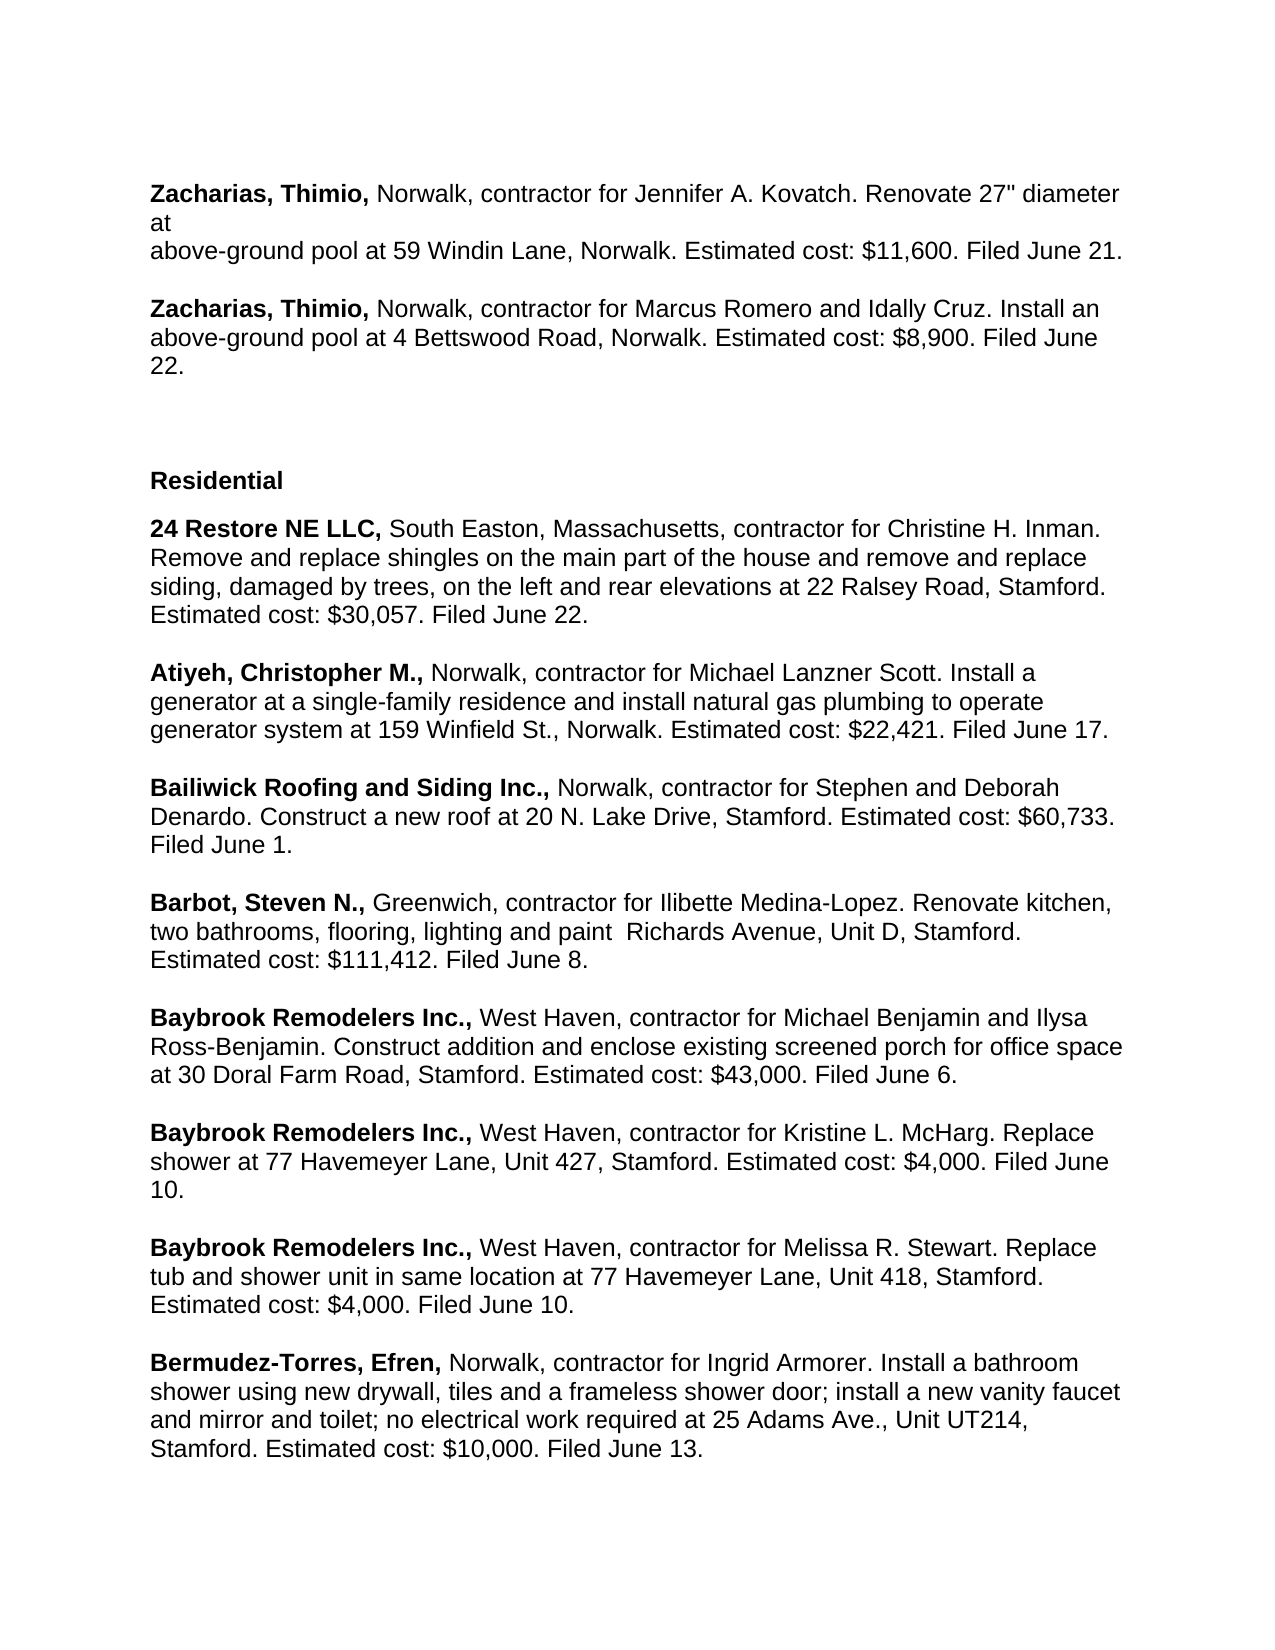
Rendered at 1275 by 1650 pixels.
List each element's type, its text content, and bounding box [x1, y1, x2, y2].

text Atiyeh, Christopher M., Norwalk, contractor for Michael Lanzner Scott. Install a generator at a single-family residence and install natural gas plumbing to operate generator system at 159 Winfield St., Norwalk. Estimated cost: $22,421. Filed June 17. [150, 658, 1125, 744]
text Barbot, Steven N., Greenwich, contractor for Ilibette Medina-Lopez. Renovate kitchen, two bathrooms, flooring, lighting and paint Richards Avenue, Unit D, Stamford. Estimated cost: $111,412. Filed June 8. [150, 888, 1125, 974]
text Bailiwick Roofing and Siding Inc., Norwalk, contractor for Stephen and Deborah Denardo. Construct a new roof at 20 N. Lake Drive, Stamford. Estimated cost: $60,733. Filed June 1. [150, 773, 1125, 859]
text Residential [150, 466, 1125, 495]
text Zacharias, Thimio, Norwalk, contractor for Jennifer A. Kovatch. Renovate 27" diameter at [150, 179, 1125, 236]
text Bermudez-Torres, Efren, Norwalk, contractor for Ingrid Armorer. Install a bathroom shower using new drywall, tiles and a frameless shower door; install a new vanity faucet and mirror and toilet; no electrical work required at 25 Adams Ave., Unit UT214, Stamford. Estimated cost: $10,000. Filed June 13. [150, 1348, 1125, 1463]
text Zacharias, Thimio, Norwalk, contractor for Marcus Romero and Idally Cruz. Install an above-ground pool at 4 Bettswood Road, Norwalk. Estimated cost: $8,900. Filed June 22. [150, 294, 1125, 380]
text Baybrook Remodelers Inc., West Haven, contractor for Kristine L. McHarg. Replace shower at 77 Havemeyer Lane, Unit 427, Stamford. Estimated cost: $4,000. Filed June 10. [150, 1118, 1125, 1204]
text Baybrook Remodelers Inc., West Haven, contractor for Michael Benjamin and Ilysa Ross-Benjamin. Construct addition and enclose existing screened porch for office space at 30 Doral Farm Road, Stamford. Estimated cost: $43,000. Filed June 6. [150, 1003, 1125, 1089]
text above-ground pool at 59 Windin Lane, Norwalk. Estimated cost: $11,600. Filed June 21. [150, 236, 1125, 265]
text 24 Restore NE LLC, South Easton, Massachusetts, contractor for Christine H. Inman. Remove and replace shingles on the main part of the house and remove and replace siding, damaged by trees, on the left and rear elevations at 22 Ralsey Road, Stamford. Estimated cost: $30,057. Filed June 22. [150, 514, 1125, 629]
text Baybrook Remodelers Inc., West Haven, contractor for Melissa R. Stewart. Replace tub and shower unit in same location at 77 Havemeyer Lane, Unit 418, Stamford. Estimated cost: $4,000. Filed June 10. [150, 1233, 1125, 1319]
